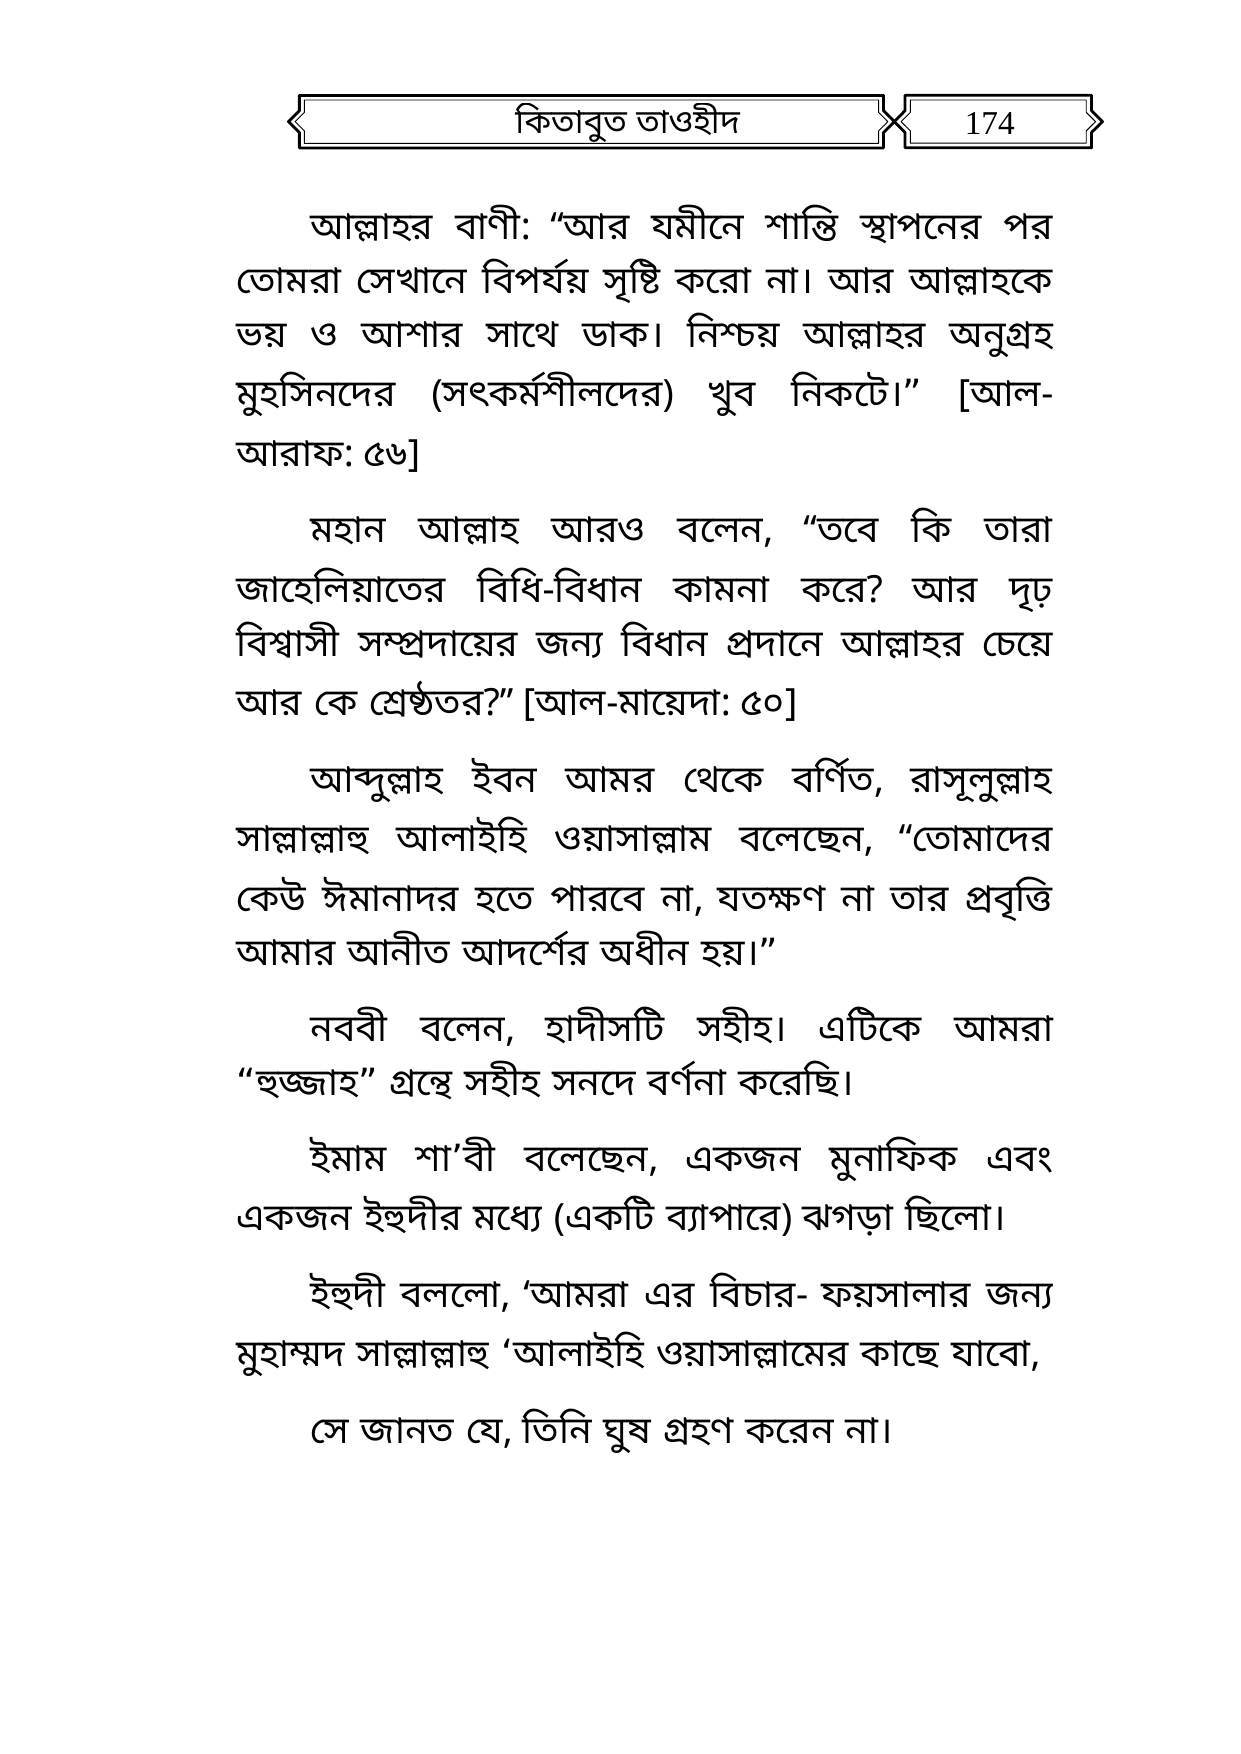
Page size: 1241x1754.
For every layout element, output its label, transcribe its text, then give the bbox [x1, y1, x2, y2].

text ইমাম শা’বী বলেছেন, একজন মুনাফিক এবং একজন ইহুদীর মধ্যে (একটি ব্যাপারে) ঝগড়া ছিলো। [236, 1131, 1053, 1246]
text ইহুদী বললো, ‘আমরা এর বিচার- ফয়সালার জন্য মুহাম্মদ সাল্লাল্লাহু ‘আলাইহি ওয়াসাল্লামের কাছে যাবো, [236, 1267, 1053, 1382]
text আব্দুল্লাহ ইবন আমর থেকে বর্ণিত, রাসূলুল্লাহ সাল্লাল্লাহু আলাইহি ওয়াসাল্লাম বলেছেন, “তোমাদের কেউ ঈমানাদর হতে পারবে না, যতক্ষণ না তার প্রবৃত্তি আমার আনীত আদর্শের অধীন হয়।” [236, 752, 1053, 980]
text সে জানত যে, তিনি ঘুষ গ্রহণ করেন না। [236, 1403, 1053, 1458]
text মহান আল্লাহ আরও বলেন, “তবে কি তারা জাহেলিয়াতের বিধি-বিধান কামনা করে? আর দৃঢ় বিশ্বাসী সম্প্রদায়ের জন্য বিধান প্রদানে আল্লাহর চেয়ে আর কে শ্রেষ্ঠতর?” [আল-মায়েদা: ৫০] [236, 502, 1053, 731]
text আল্লাহর বাণী: “আর যমীনে শান্তি স্থাপনের পর তোমরা সেখানে বিপর্যয় সৃষ্টি করো না। আর আল্লাহকে ভয় ও আশার সাথে ডাক। নিশ্চয় আল্লাহর অনুগ্রহ মুহসিনদের (সৎকর্মশীলদের) খুব নিকটে।” [আল-আরাফ: ৫৬] [236, 199, 1053, 481]
text নববী বলেন, হাদীসটি সহীহ। এটিকে আমরা “হুজ্জাহ” গ্রন্থে সহীহ সনদে বর্ণনা করেছি। [236, 1001, 1053, 1111]
